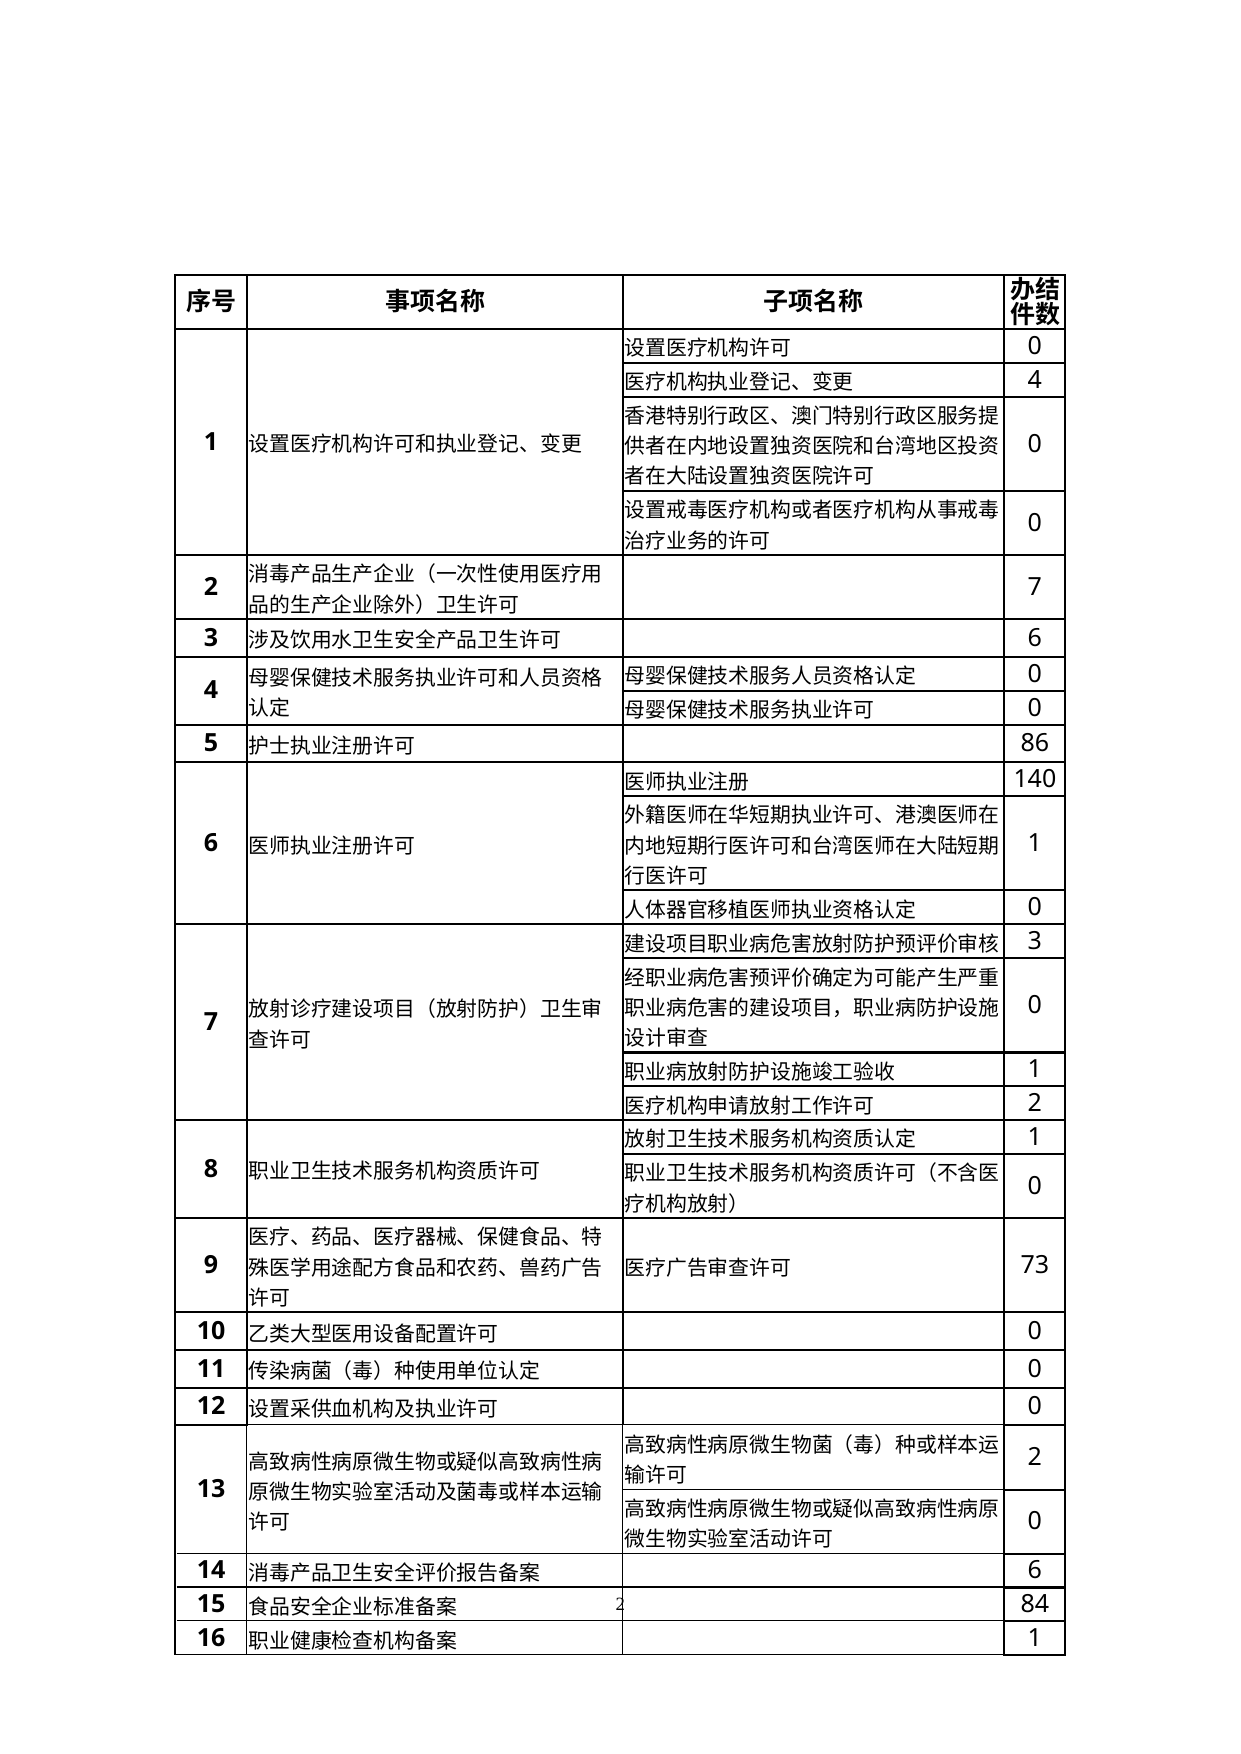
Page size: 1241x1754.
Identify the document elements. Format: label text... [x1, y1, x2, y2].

table_cell [624, 556, 1003, 618]
table_cell 84 [1005, 1589, 1064, 1620]
table_cell 4 [176, 658, 246, 723]
table_cell 职业卫生技术服务机构资质许可 [248, 1121, 622, 1217]
table_cell 86 [1005, 726, 1064, 761]
table_cell 职业卫生技术服务机构资质许可（不含医疗机构放射） [624, 1155, 1003, 1217]
table_cell [624, 620, 1003, 656]
table_cell 10 [176, 1313, 246, 1349]
table_cell 1 [176, 330, 246, 554]
table_cell 6 [176, 763, 246, 923]
table_cell [623, 1554, 1003, 1586]
table_cell 母婴保健技术服务人员资格认定 [624, 658, 1003, 690]
table_cell 0 [1005, 492, 1064, 554]
table_cell 0 [1005, 1155, 1064, 1217]
table_cell 人体器官移植医师执业资格认定 [624, 891, 1003, 923]
table_cell 0 [1005, 1389, 1064, 1424]
table_cell 医师执业注册许可 [248, 763, 622, 923]
table_cell 1 [1005, 797, 1064, 889]
table_cell [623, 1588, 1003, 1620]
table_cell 3 [1005, 925, 1064, 957]
table_cell 设置医疗机构许可和执业登记、变更 [248, 330, 622, 554]
table_cell 2 [1005, 1087, 1064, 1119]
table_cell 0 [1005, 658, 1064, 690]
table_cell [624, 1313, 1003, 1349]
table_cell 职业健康检查机构备案 [247, 1621, 622, 1654]
table_cell 2 [176, 556, 246, 618]
table_cell 5 [176, 726, 246, 761]
table_cell 12 [176, 1389, 246, 1424]
table_header 序号 [176, 276, 246, 328]
table_cell 医疗机构执业登记、变更 [624, 364, 1003, 396]
table_cell [624, 1389, 1003, 1424]
table_cell 职业病放射防护设施竣工验收 [624, 1054, 1003, 1085]
table_cell 建设项目职业病危害放射防护预评价审核 [624, 925, 1003, 957]
table_cell 7 [1005, 556, 1064, 618]
table_cell 0 [1005, 891, 1064, 923]
table_cell 高致病性病原微生物菌（毒）种或样本运输许可 [623, 1425, 1003, 1488]
table_cell 13 [176, 1426, 246, 1552]
table_cell [624, 1351, 1003, 1387]
table_cell 香港特别行政区、澳门特别行政区服务提供者在内地设置独资医院和台湾地区投资者在大陆设置独资医院许可 [624, 398, 1003, 490]
table_cell 高致病性病原微生物或疑似高致病性病原微生物实验室活动许可 [623, 1490, 1003, 1552]
table_cell 6 [1005, 620, 1064, 656]
table_cell 消毒产品生产企业（一次性使用医疗用品的生产企业除外）卫生许可 [248, 556, 622, 618]
table_header 事项名称 [248, 276, 622, 328]
table_cell 6 [1005, 1555, 1064, 1586]
table_cell 16 [176, 1621, 246, 1654]
table_cell 1 [1005, 1054, 1064, 1085]
table_cell 设置采供血机构及执业许可 [248, 1389, 622, 1424]
table_cell 放射卫生技术服务机构资质认定 [624, 1121, 1003, 1153]
table_cell 医疗广告审查许可 [624, 1219, 1003, 1311]
table_cell 涉及饮用水卫生安全产品卫生许可 [248, 620, 622, 656]
table_cell 14 [176, 1554, 246, 1586]
table_cell 设置戒毒医疗机构或者医疗机构从事戒毒治疗业务的许可 [624, 492, 1003, 554]
table_cell 高致病性病原微生物或疑似高致病性病原微生物实验室活动及菌毒或样本运输许可 [247, 1425, 622, 1552]
table_cell 医疗、药品、医疗器械、保健食品、特殊医学用途配方食品和农药、兽药广告许可 [248, 1219, 622, 1311]
table_cell 15 [176, 1587, 246, 1620]
table_cell 母婴保健技术服务执业许可 [624, 692, 1003, 723]
table_cell 140 [1005, 763, 1064, 795]
table_cell 设置医疗机构许可 [624, 330, 1003, 362]
table_cell 0 [1005, 398, 1064, 490]
table_cell 11 [176, 1351, 246, 1387]
table_cell 73 [1005, 1219, 1064, 1311]
table_cell 0 [1005, 1491, 1064, 1552]
table_cell 0 [1005, 959, 1064, 1051]
table_cell 2 [1005, 1426, 1064, 1488]
table_cell 经职业病危害预评价确定为可能产生严重职业病危害的建设项目，职业病防护设施设计审查 [624, 959, 1003, 1051]
table_cell 消毒产品卫生安全评价报告备案 [247, 1554, 622, 1586]
table_cell 护士执业注册许可 [248, 726, 622, 761]
table_cell [623, 1621, 1003, 1654]
table_cell 0 [1005, 1313, 1064, 1349]
table_cell 4 [1005, 364, 1064, 396]
table_cell 1 [1005, 1121, 1064, 1153]
table_cell [624, 726, 1003, 761]
table_cell 0 [1005, 692, 1064, 723]
table_cell 传染病菌（毒）种使用单位认定 [248, 1351, 622, 1387]
table_cell 1 [1005, 1622, 1064, 1654]
table_cell 8 [176, 1121, 246, 1217]
table_cell 医疗机构申请放射工作许可 [624, 1087, 1003, 1119]
table_cell 9 [176, 1219, 246, 1311]
table_cell 放射诊疗建设项目（放射防护）卫生审查许可 [248, 925, 622, 1119]
table_cell 7 [176, 925, 246, 1119]
table_cell 母婴保健技术服务执业许可和人员资格认定 [248, 658, 622, 723]
table_cell 乙类大型医用设备配置许可 [248, 1313, 622, 1349]
table_cell 食品安全企业标准备案 [247, 1588, 622, 1620]
table_header 办结 件数 [1005, 276, 1064, 328]
table_cell 医师执业注册 [624, 763, 1003, 795]
table_cell 0 [1005, 1351, 1064, 1387]
table_cell 0 [1005, 330, 1064, 362]
table_cell 3 [176, 620, 246, 656]
table_cell 外籍医师在华短期执业许可、港澳医师在内地短期行医许可和台湾医师在大陆短期行医许可 [624, 797, 1003, 889]
table_header 子项名称 [624, 276, 1003, 328]
